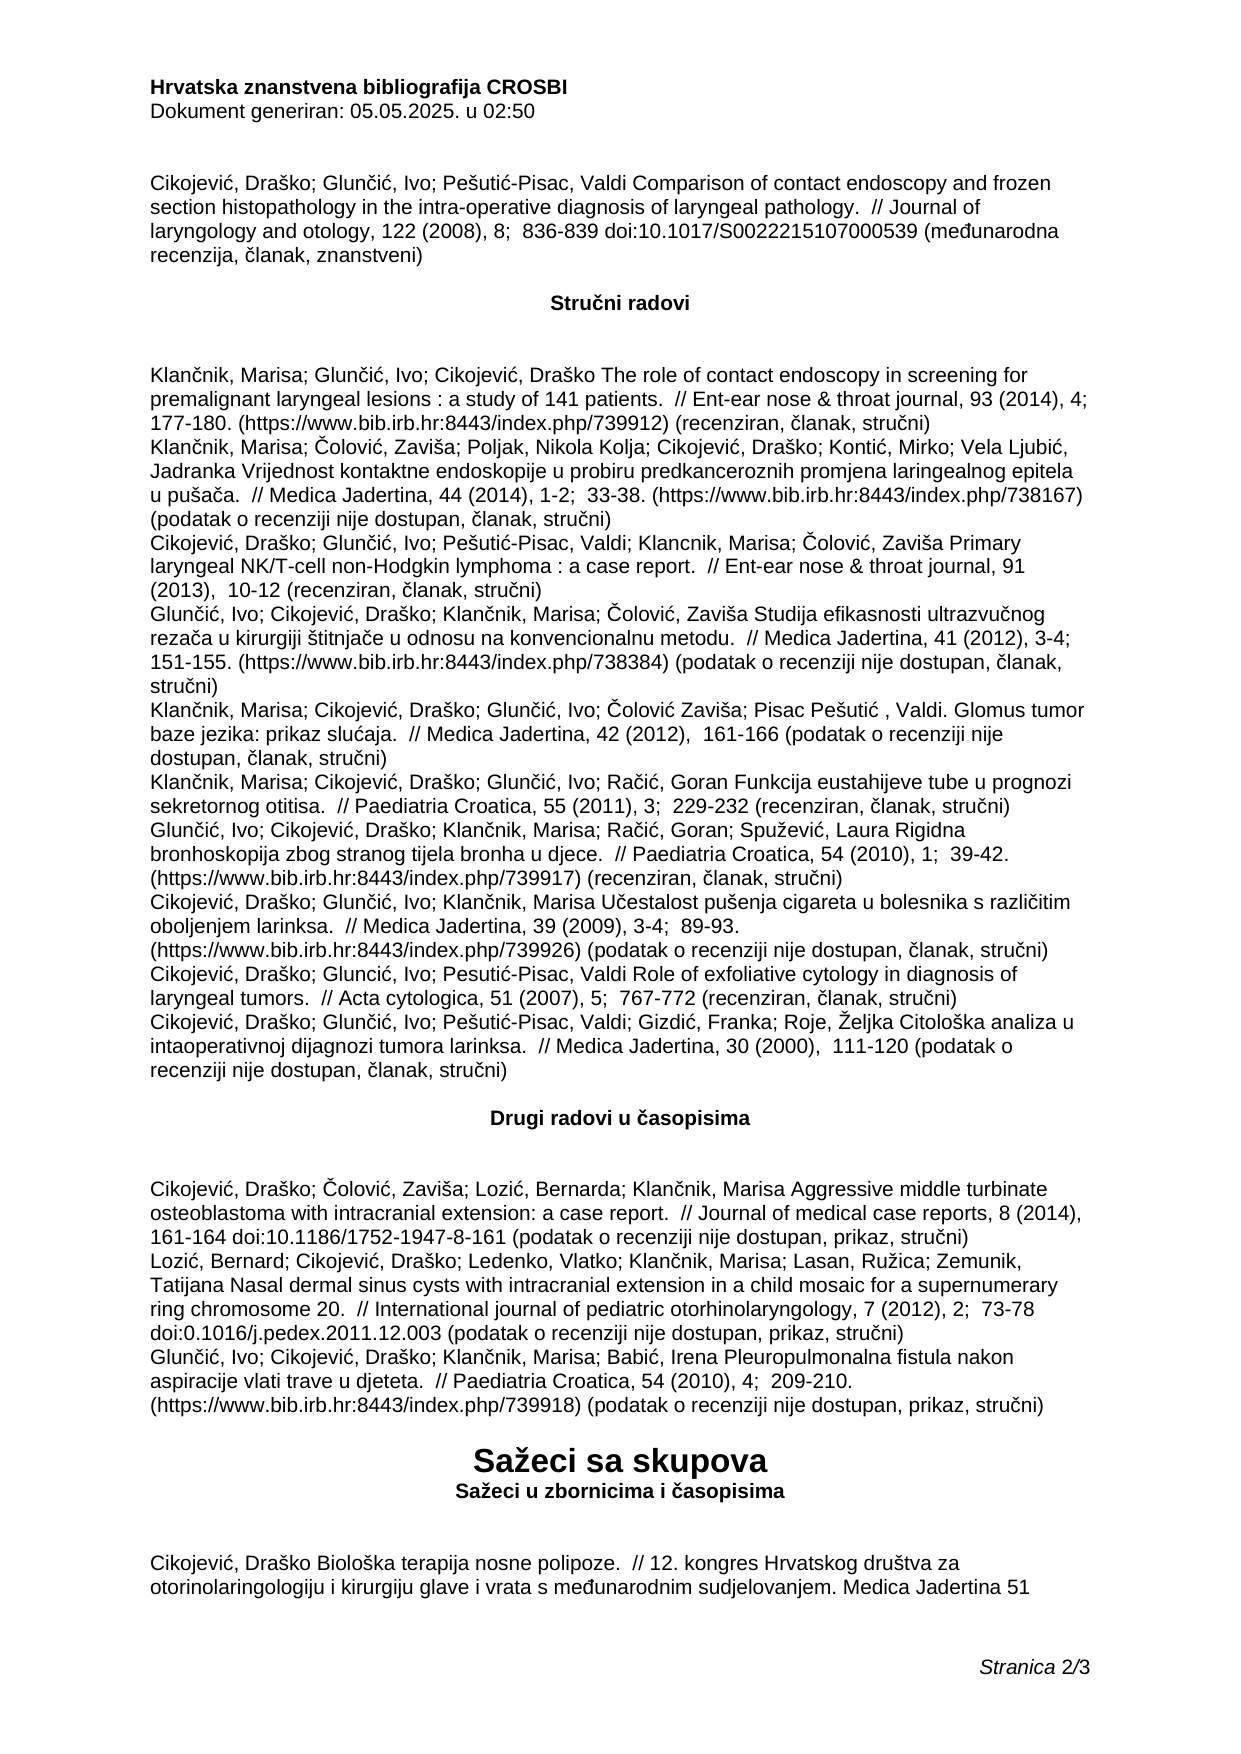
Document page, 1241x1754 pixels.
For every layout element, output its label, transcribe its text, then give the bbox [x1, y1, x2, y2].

text Klančnik, Marisa; Cikojević, Draško; Glunčić, Ivo; Čolović Zaviša; Pisac Pešutić , Valdi. [150, 698, 1090, 770]
text Glunčić, Ivo; Cikojević, Draško; Klančnik, Marisa; Račić, Goran; Spužević, Laura [150, 818, 1090, 890]
text Cikojević, Draško [150, 1551, 1090, 1599]
text Cikojević, Draško; Glunčić, Ivo; Pešutić-Pisac, Valdi; Klancnik, Marisa; Čolović, Zaviša [150, 530, 1090, 602]
text Klančnik, Marisa; Cikojević, Draško; Glunčić, Ivo; Račić, Goran [150, 770, 1090, 818]
text Cikojević, Draško; Glunčić, Ivo; Pešutić-Pisac, Valdi; Gizdić, Franka; Roje, Željka [150, 1009, 1090, 1081]
subtitle Stručni radovi [150, 291, 1090, 315]
text Cikojević, Draško; Glunčić, Ivo; Klančnik, Marisa [150, 890, 1090, 962]
subtitle Sažeci u zbornicima i časopisima [150, 1479, 1090, 1503]
text Lozić, Bernard; Cikojević, Draško; Ledenko, Vlatko; Klančnik, Marisa; Lasan, Ružica; Zemunik, Tatijana [150, 1249, 1090, 1345]
text Glunčić, Ivo; Cikojević, Draško; Klančnik, Marisa; Čolović, Zaviša [150, 602, 1090, 698]
text Klančnik, Marisa; Čolović, Zaviša; Poljak, Nikola Kolja; Cikojević, Draško; Kontić, Mirko; Vela Ljubić, Jadranka [150, 434, 1090, 530]
text Cikojević, Draško; Glunčić, Ivo; Pešutić-Pisac, Valdi [150, 171, 1090, 267]
text Cikojević, Draško; Gluncić, Ivo; Pesutić-Pisac, Valdi [150, 962, 1090, 1009]
subtitle Drugi radovi u časopisima [150, 1105, 1090, 1129]
text Glunčić, Ivo; Cikojević, Draško; Klančnik, Marisa; Babić, Irena [150, 1345, 1090, 1417]
subtitle Sažeci sa skupova [150, 1441, 1090, 1479]
text Cikojević, Draško; Čolović, Zaviša; Lozić, Bernarda; Klančnik, Marisa [150, 1177, 1090, 1249]
text Klančnik, Marisa; Glunčić, Ivo; Cikojević, Draško [150, 363, 1090, 434]
